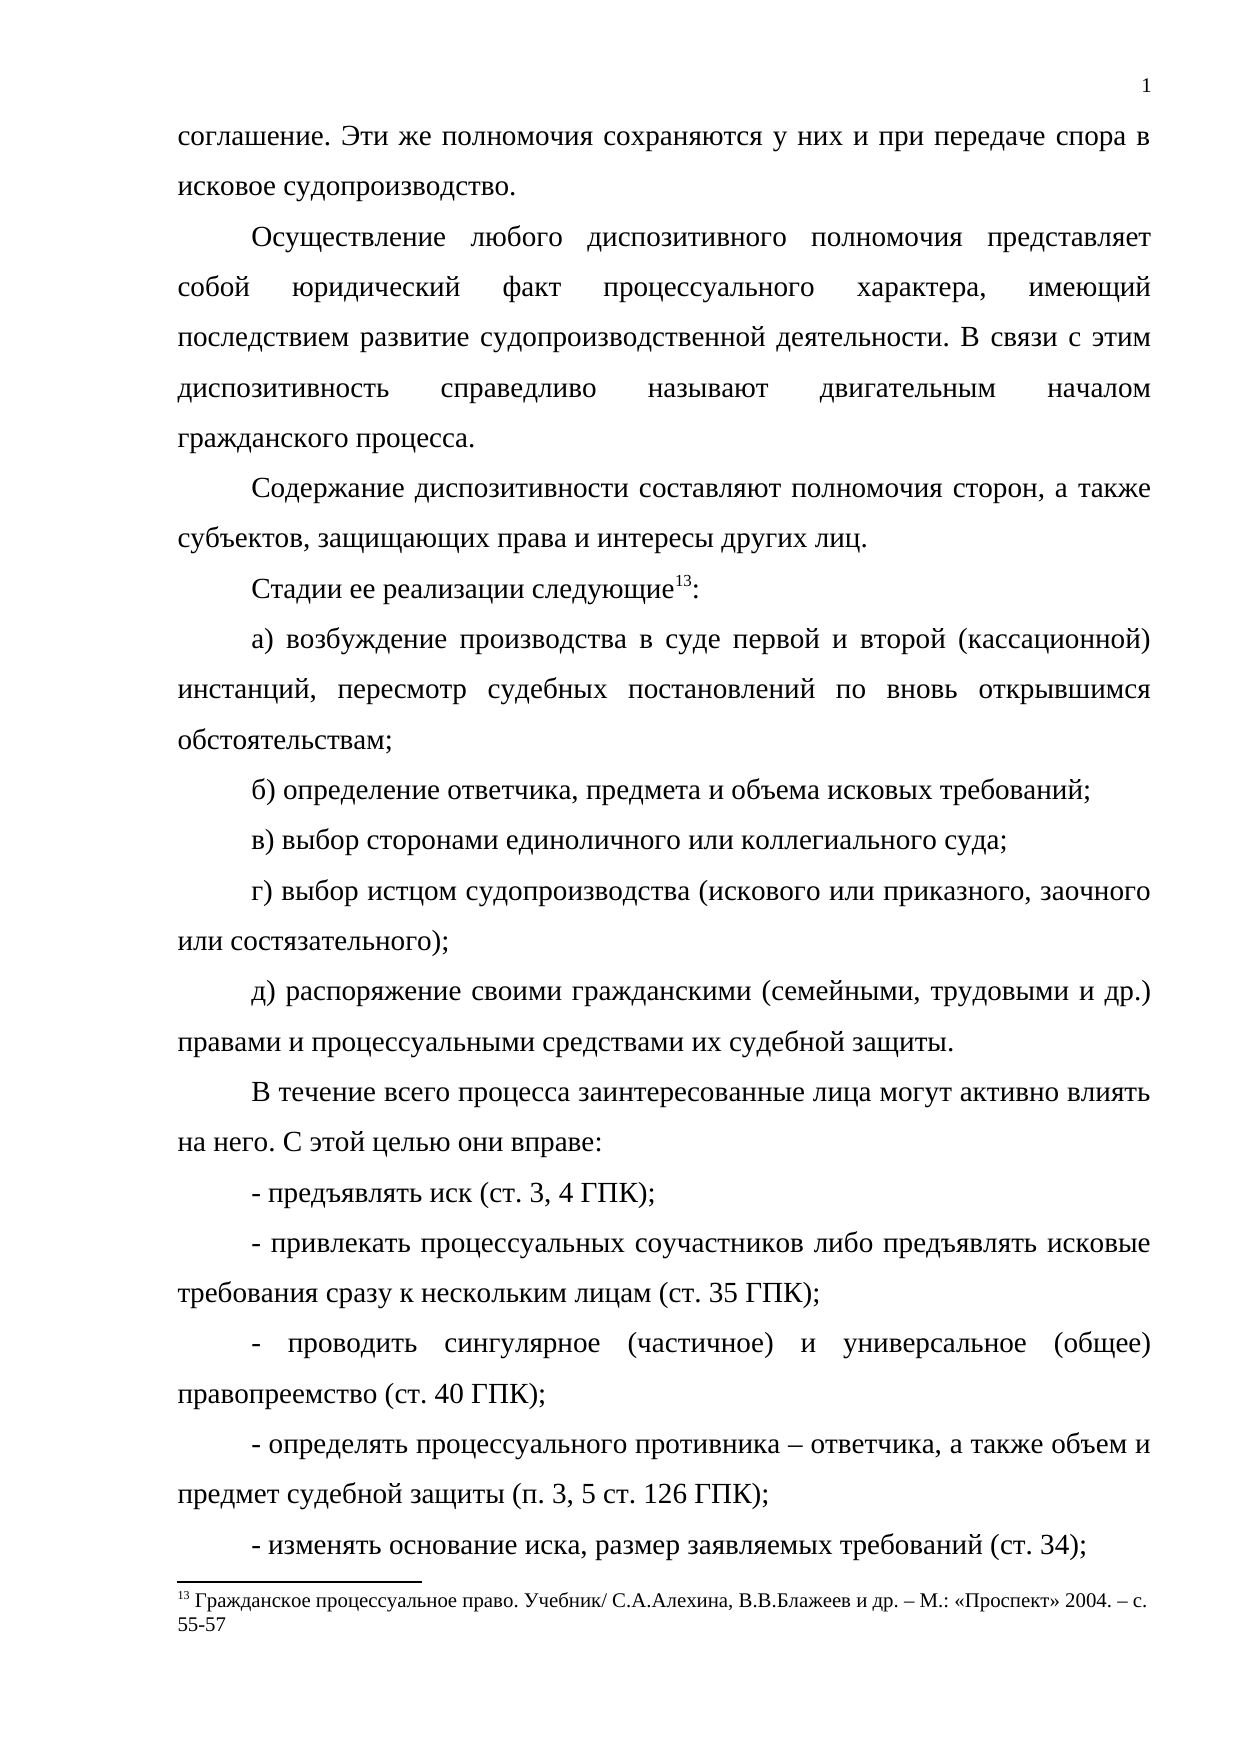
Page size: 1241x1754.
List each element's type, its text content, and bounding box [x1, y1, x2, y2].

text Осуществление любого диспозитивного полномочия представляет собой юридический факт процессуального характера, имеющий последствием развитие судопроизводственной деятельности. В связи с этим диспозитивность справедливо называют двигательным началом гражданского процесса. [177, 219, 1152, 453]
text г) выбор истцом судопроизводства (искового или приказного, заочного или состязательного); [177, 873, 1152, 957]
text - предъявлять иск (ст. 3, 4 ГПК); [177, 1175, 1152, 1208]
text в) выбор сторонами единоличного или коллегиального суда; [177, 822, 1152, 856]
text д) распоряжение своими гражданскими (семейными, трудовыми и др.) правами и процессуальными средствами их судебной защиты. [177, 973, 1152, 1057]
text Стадии ее реализации следующие: [177, 571, 1152, 604]
text - определять процессуального противника – ответчика, а также объем и предмет судебной защиты (п. 3, 5 ст. 126 ГПК); [177, 1426, 1152, 1510]
text - привлекать процессуальных соучастников либо предъявлять исковые требования сразу к нескольким лицам (ст. 35 ГПК); [177, 1225, 1152, 1309]
text а) возбуждение производства в суде первой и второй (кассационной) инстанций, пересмотр судебных постановлений по вновь открывшимся обстоятельствам; [177, 621, 1152, 755]
text - проводить сингулярное (частичное) и универсальное (общее) правопреемство (ст. 40 ГПК); [177, 1326, 1152, 1409]
text Содержание диспозитивности составляют полномочия сторон, а также субъектов, защищающих права и интересы других лиц. [177, 470, 1152, 554]
text В течение всего процесса заинтересованные лица могут активно влиять на него. С этой целью они вправе: [177, 1074, 1152, 1158]
text б) определение ответчика, предмета и объема исковых требований; [177, 772, 1152, 806]
text - изменять основание иска, размер заявляемых требований (ст. 34); [177, 1527, 1152, 1560]
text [177, 118, 1152, 202]
